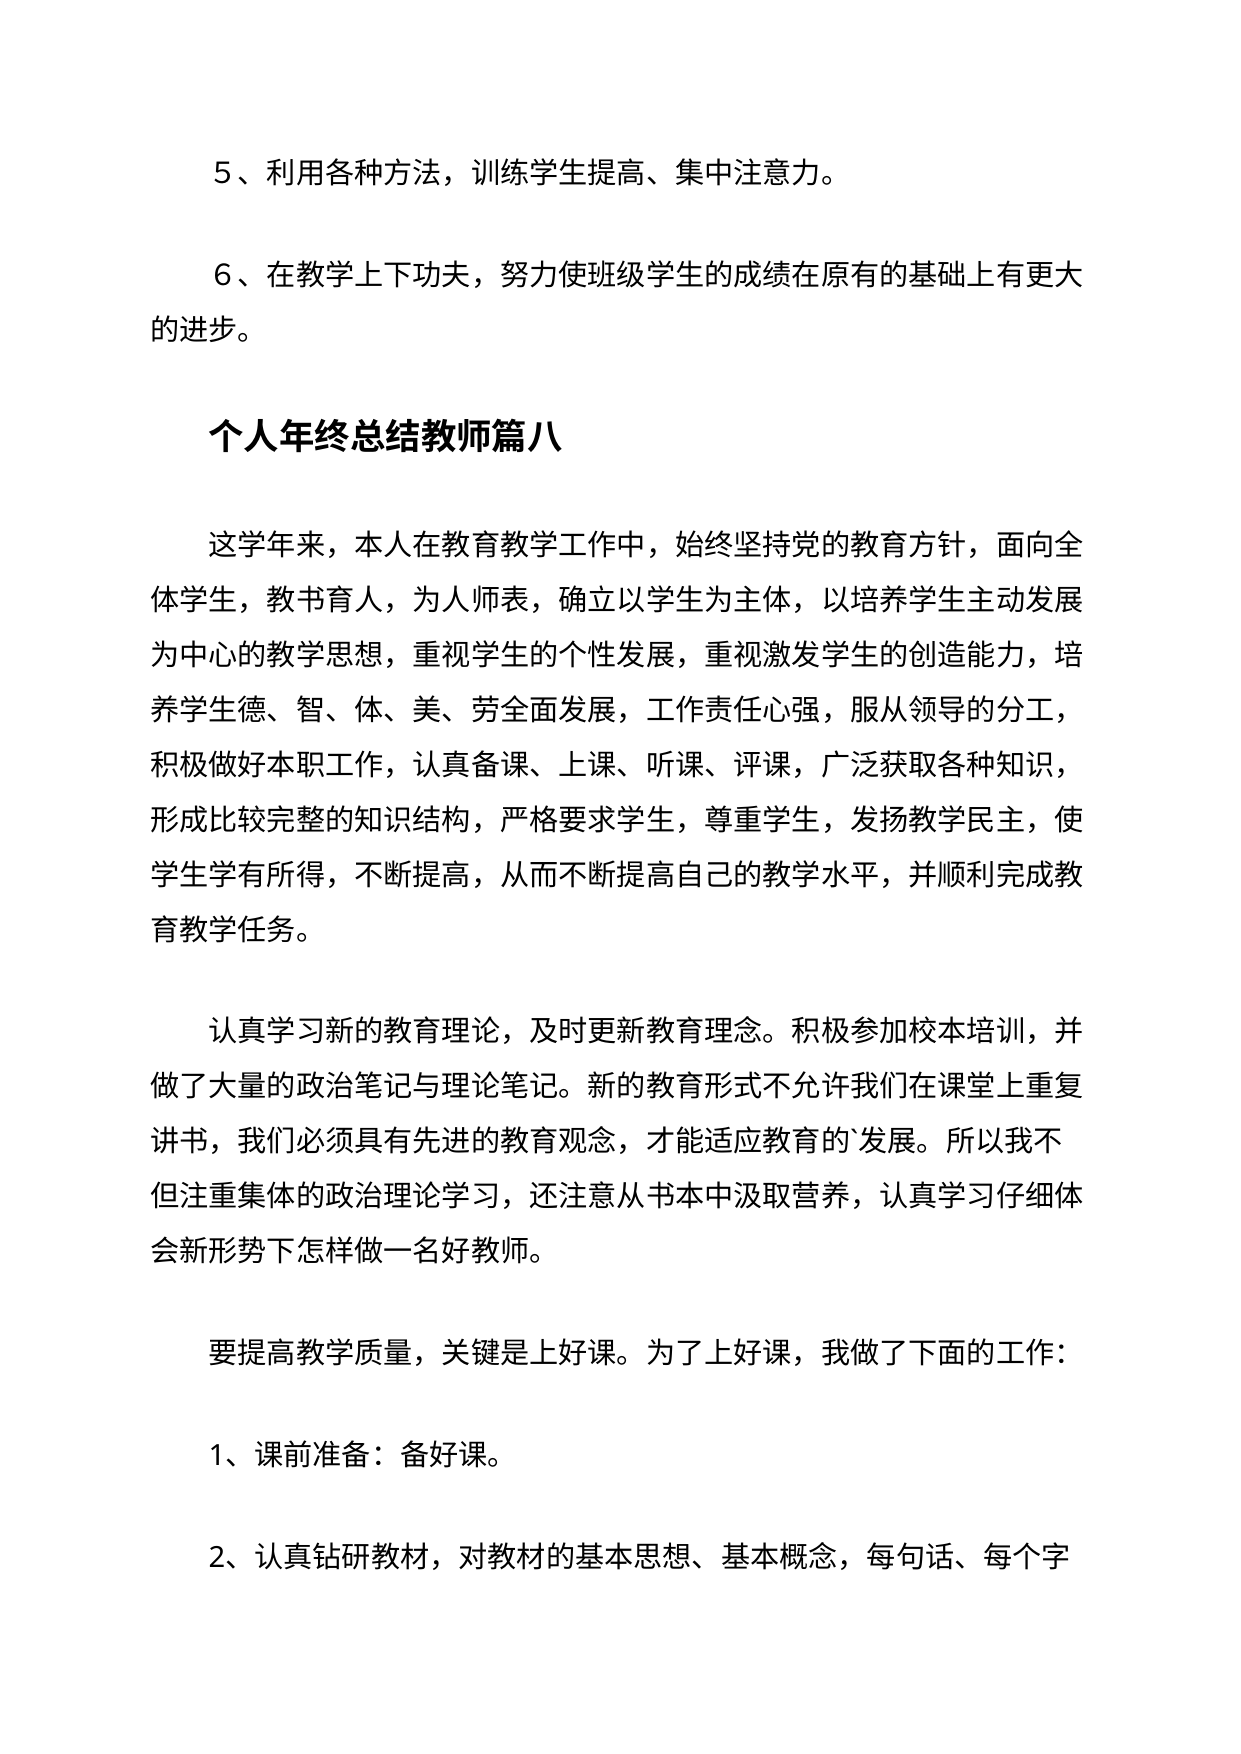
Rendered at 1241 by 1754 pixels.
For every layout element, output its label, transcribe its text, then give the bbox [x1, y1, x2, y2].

text ６、在教学上下功夫，努力使班级学生的成绩在原有的基础上有更大的进步。 [150, 252, 1090, 349]
text 1、课前准备：备好课。 [150, 1431, 1090, 1473]
text 个人年终总结教师篇八 [150, 408, 1090, 460]
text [150, 1533, 1090, 1576]
text ５、利用各种方法，训练学生提高、集中注意力。 [150, 150, 1090, 192]
text 要提高教学质量，关键是上好课。为了上好课，我做了下面的工作： [150, 1329, 1090, 1372]
text 这学年来，本人在教育教学工作中，始终坚持党的教育方针，面向全体学生，教书育人，为人师表，确立以学生为主体，以培养学生主动发展为中心的教学思想，重视学生的个性发展，重视激发学生的创造能力，培养学生德、智、体、美、劳全面发展，工作责任心强，服从领导的分工，积极做好本职工作，认真备课、上课、听课、评课，广泛获取各种知识，形成比较完整的知识结构，严格要求学生，尊重学生，发扬教学民主，使学生学有所得，不断提高，从而不断提高自己的教学水平，并顺利完成教育教学任务。 [150, 522, 1090, 948]
text 认真学习新的教育理论，及时更新教育理念。积极参加校本培训，并做了大量的政治笔记与理论笔记。新的教育形式不允许我们在课堂上重复讲书，我们必须具有先进的教育观念，才能适应教育的`发展。所以我不但注重集体的政治理论学习，还注意从书本中汲取营养，认真学习仔细体会新形势下怎样做一名好教师。 [150, 1008, 1090, 1270]
